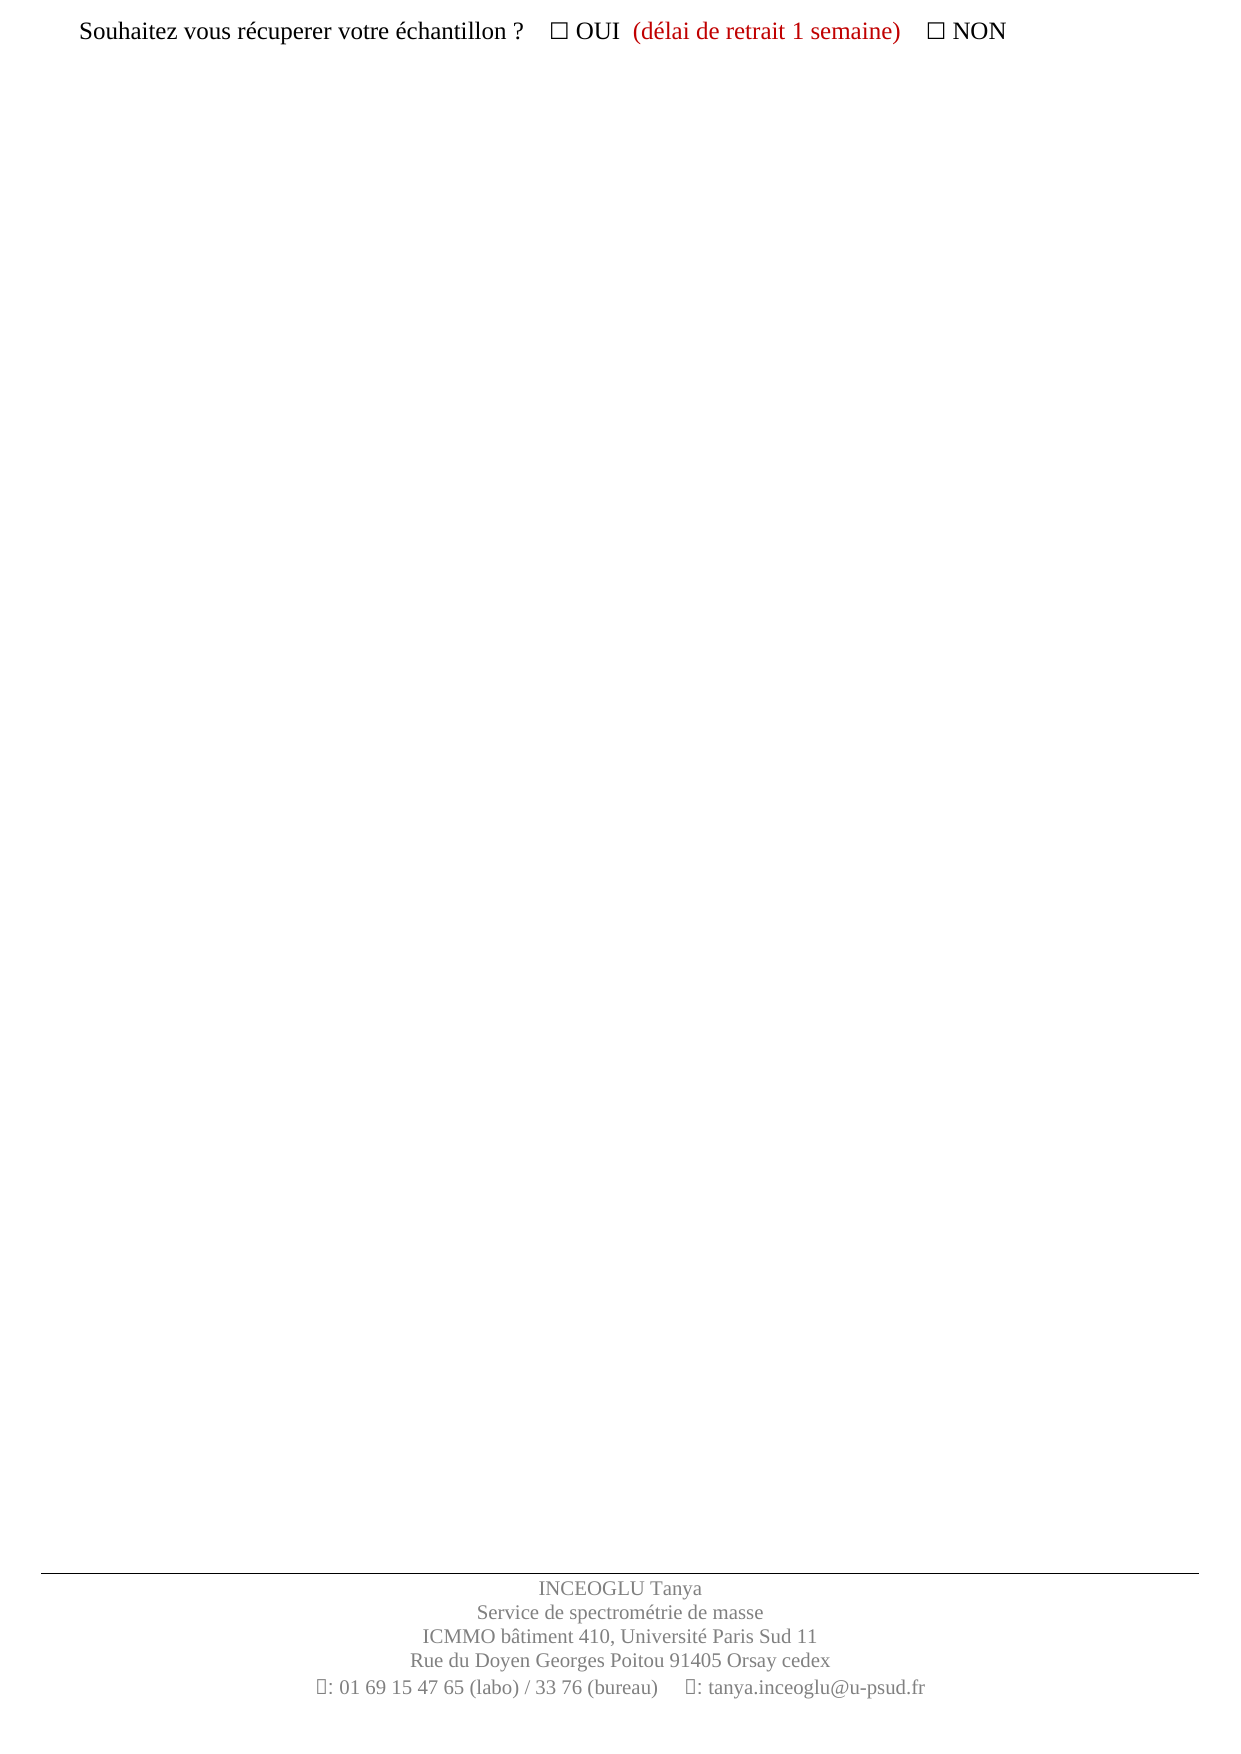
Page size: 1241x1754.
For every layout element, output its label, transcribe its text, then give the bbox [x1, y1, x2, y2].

text Souhaitez vous récuperer votre échantillon ? OUI (délai de retrait 1 semaine) NON [41, 15, 1199, 46]
